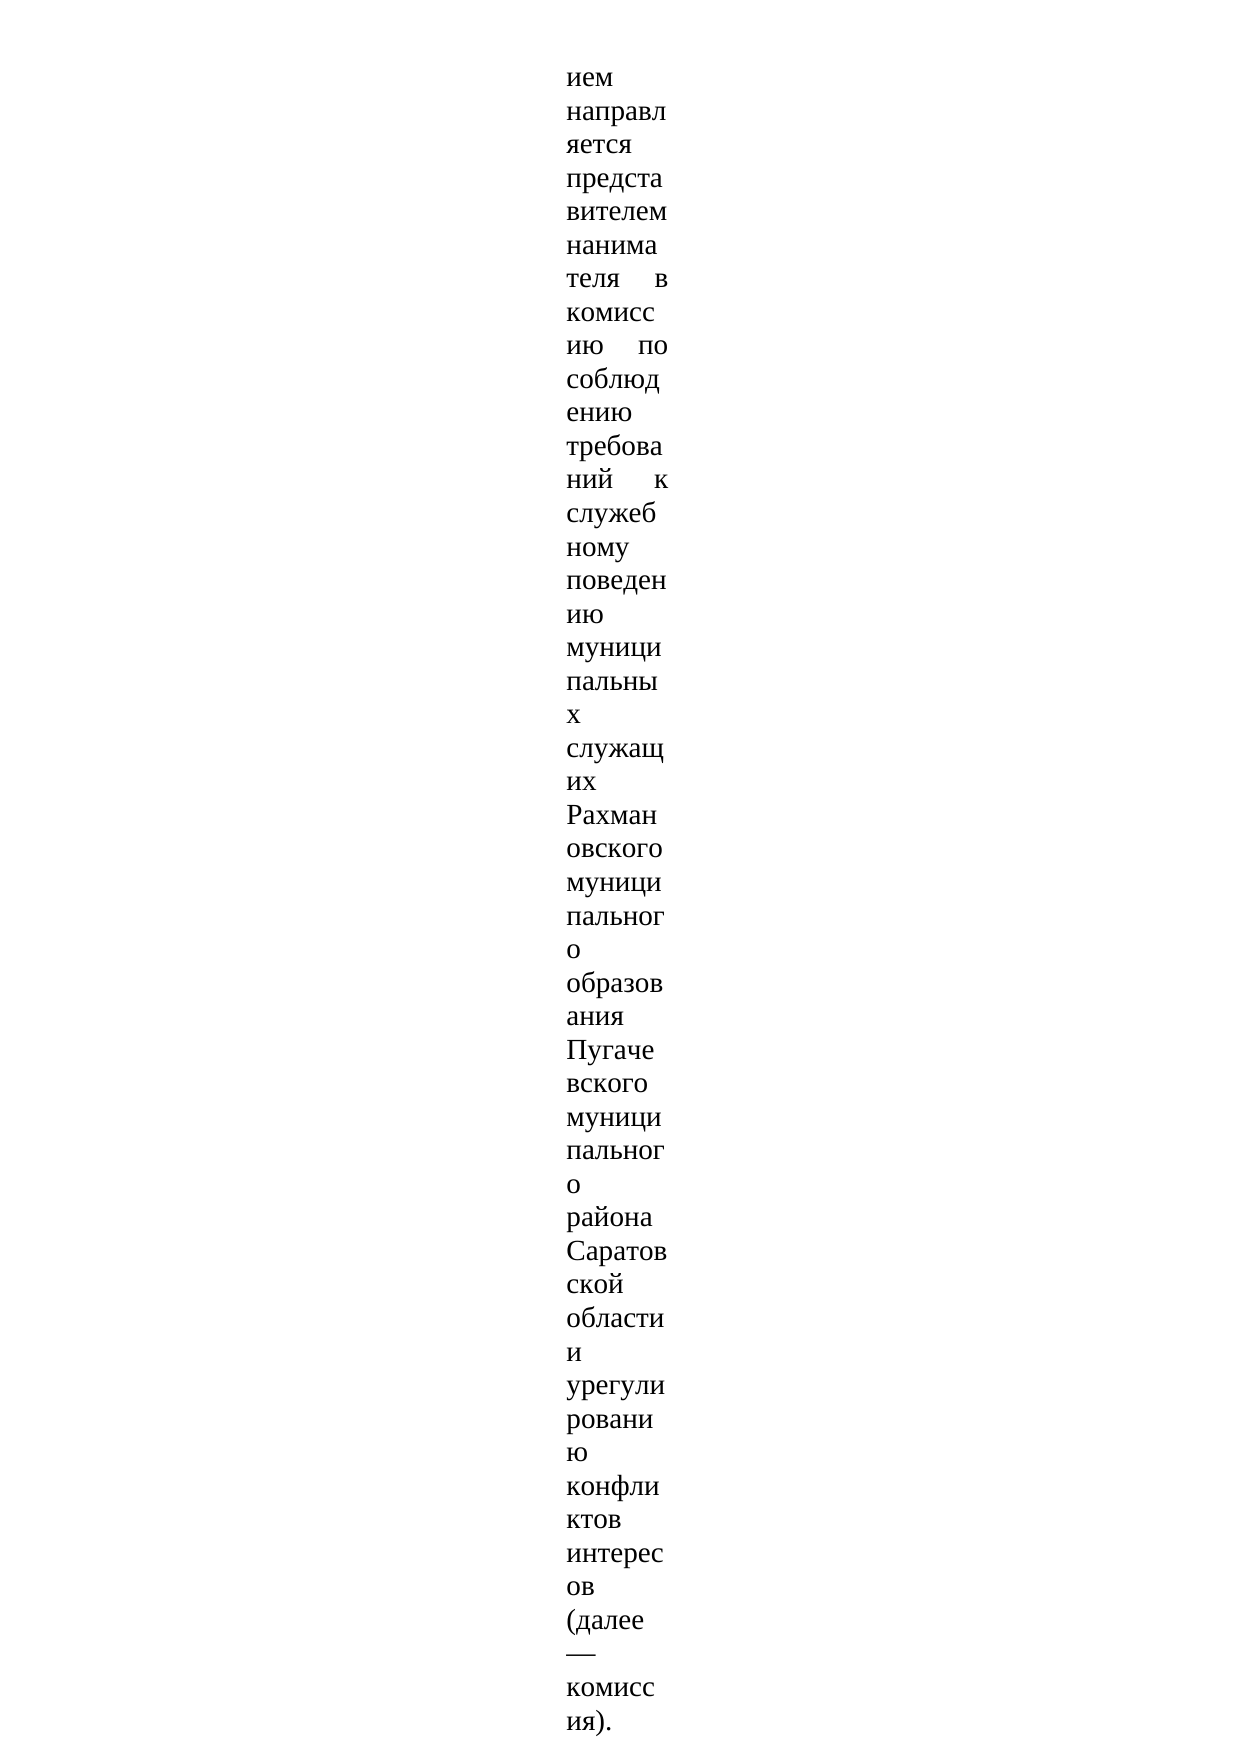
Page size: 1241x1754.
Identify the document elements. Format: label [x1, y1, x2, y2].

text [566, 59, 668, 1736]
